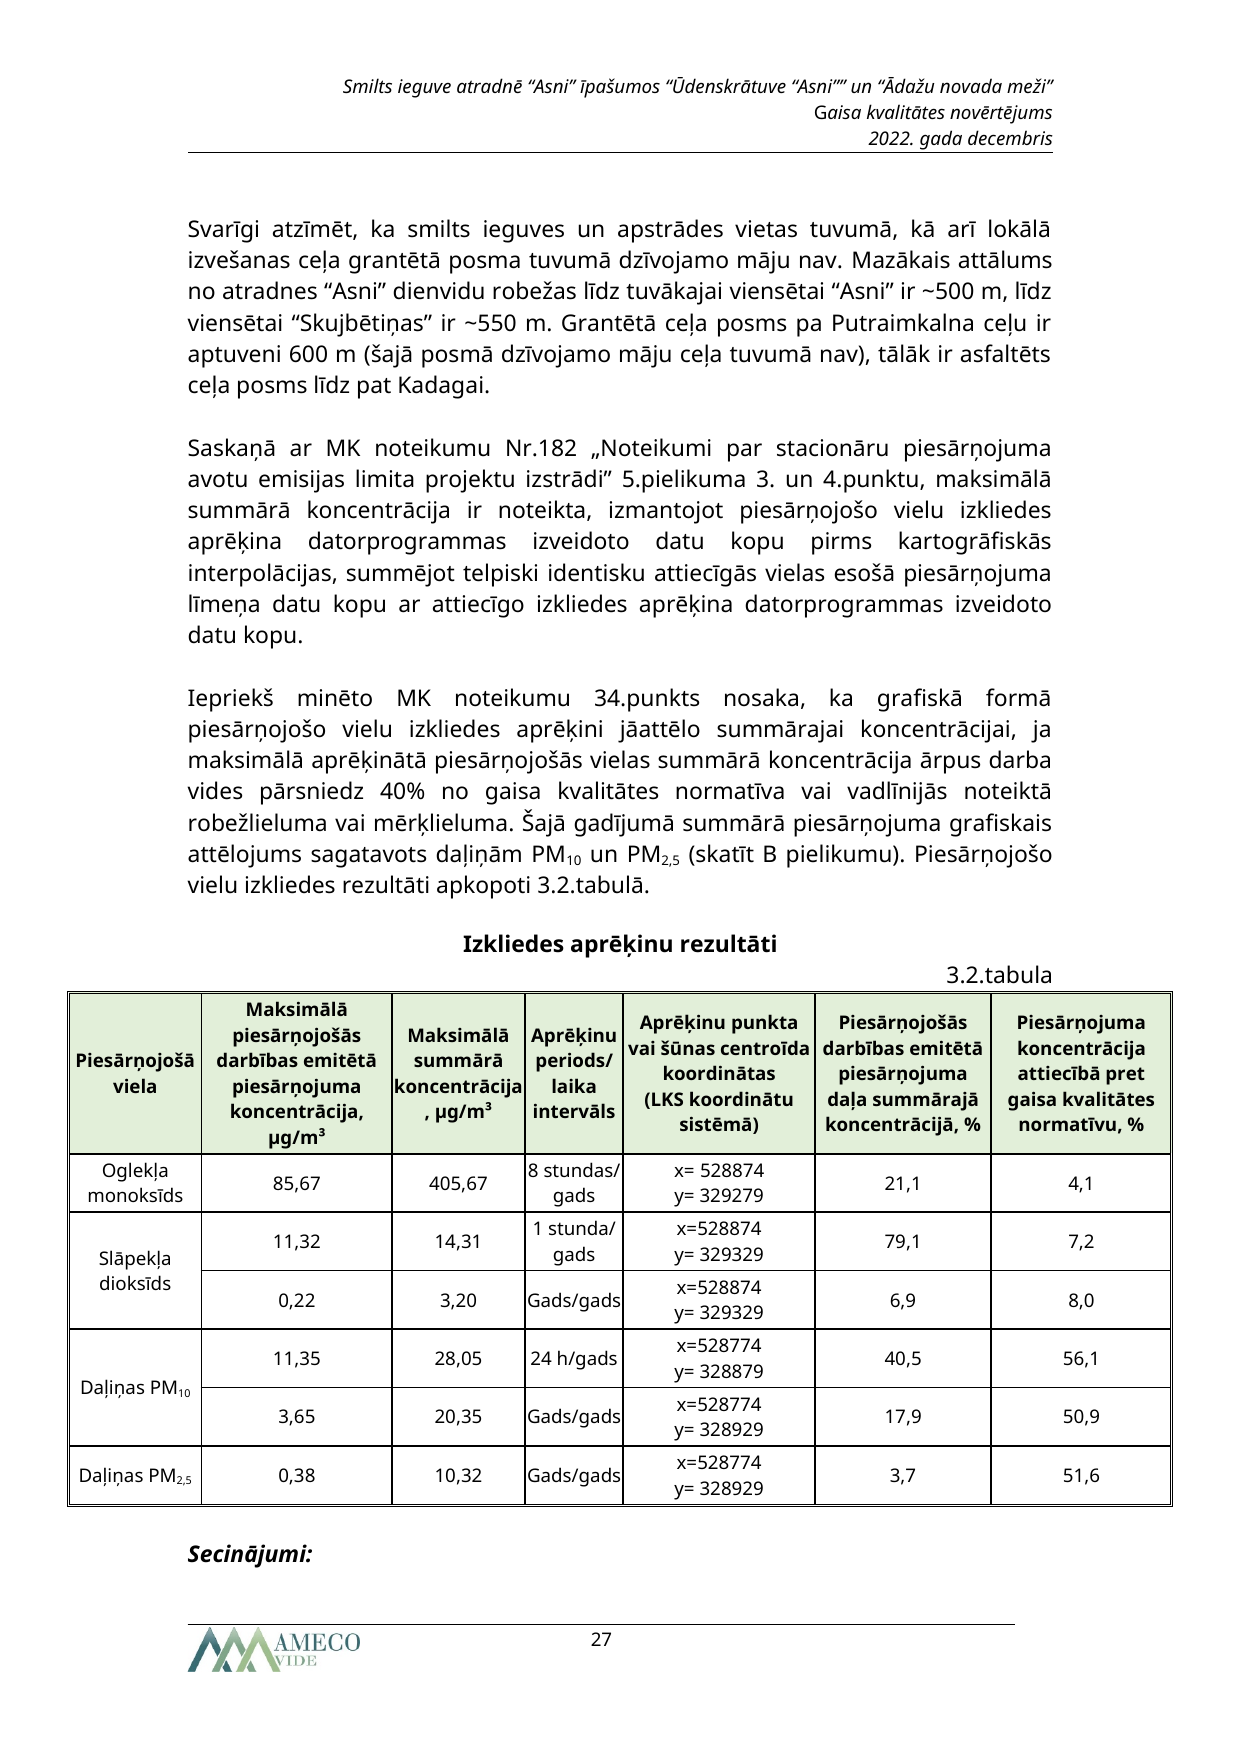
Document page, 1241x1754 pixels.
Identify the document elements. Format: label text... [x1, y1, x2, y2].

table_cell 3,20 [393, 1271, 524, 1328]
text Iepriekš minēto MK noteikumu 34.punkts nosaka, ka grafiskā formā piesārņojošo vielu izkliedes aprēķini jāattēlo summārajai koncentrācijai, ja maksimālā aprēķinātā piesārņojošās vielas summārā koncentrācija ārpus darba vides pārsniedz 40% no gaisa kvalitātes normatīva vai vadlīnijās noteiktā robežlieluma vai mērķlieluma. Šajā gadījumā summārā piesārņojuma grafiskais attēlojums sagatavots daļiņām PM10 un PM2,5 (skatīt B pielikumu). Piesārņojošo vielu izkliedes rezultāti apkopoti 3.2.tabulā. [187, 681, 1053, 900]
table_cell 1 stunda/ gads [526, 1213, 622, 1270]
table_cell 6,9 [816, 1271, 990, 1328]
table_cell 21,1 [816, 1155, 990, 1211]
table_cell Daļiņas PM2,5 [70, 1447, 201, 1503]
picture [187, 1627, 360, 1672]
table_cell 8,0 [992, 1271, 1170, 1328]
table_header Aprēķinu periods/ laika intervāls [526, 994, 622, 1153]
text Svarīgi atzīmēt, ka smilts ieguves un apstrādes vietas tuvumā, kā arī lokālā izvešanas ceļa grantētā posma tuvumā dzīvojamo māju nav. Mazākais attālums no atradnes “Asni” dienvidu robežas līdz tuvākajai viensētai “Asni” ir ~500 m, līdz viensētai “Skujbētiņas” ir ~550 m. Grantētā ceļa posms pa Putraimkalna ceļu ir aptuveni 600 m (šajā posmā dzīvojamo māju ceļa tuvumā nav), tālāk ir asfaltēts ceļa posms līdz pat Kadagai. [187, 213, 1053, 400]
table_cell 11,32 [202, 1213, 391, 1270]
table_cell 85,67 [202, 1155, 391, 1211]
table_cell 40,5 [816, 1330, 990, 1387]
table_cell x=528774 y= 328929 [624, 1388, 814, 1445]
table_header Aprēķinu punkta vai šūnas centroīda koordinātas (LKS koordinātu sistēmā) [624, 994, 814, 1153]
table_cell Oglekļa monoksīds [70, 1155, 201, 1211]
table_cell 0,38 [202, 1447, 391, 1503]
text 3.2.tabula [187, 959, 1053, 991]
table_cell Gads/gads [526, 1447, 622, 1503]
table_cell x= 528874 y= 329279 [624, 1155, 814, 1211]
table_cell Gads/gads [526, 1271, 622, 1328]
table_cell 50,9 [992, 1388, 1170, 1445]
table_header Piesārņojošā viela [70, 994, 201, 1153]
table_cell 7,2 [992, 1213, 1170, 1270]
table_cell 17,9 [816, 1388, 990, 1445]
table_cell 28,05 [393, 1330, 524, 1387]
table_cell 11,35 [202, 1330, 391, 1387]
table_cell 8 stundas/ gads [526, 1155, 622, 1211]
table_cell x=528874 y= 329329 [624, 1271, 814, 1328]
table_cell 0,22 [202, 1271, 391, 1328]
table_cell Daļiņas PM10 [70, 1330, 201, 1445]
text Saskaņā ar MK noteikumu Nr.182 „Noteikumi par stacionāru piesārņojuma avotu emisijas limita projektu izstrādi” 5.pielikuma 3. un 4.punktu, maksimālā summārā koncentrācija ir noteikta, izmantojot piesārņojošo vielu izkliedes aprēķina datorprogrammas izveidoto datu kopu pirms kartogrāfiskās interpolācijas, summējot telpiski identisku attiecīgās vielas esošā piesārņojuma līmeņa datu kopu ar attiecīgo izkliedes aprēķina datorprogrammas izveidoto datu kopu. [187, 431, 1053, 650]
table_header Piesārņojošās darbības emitētā piesārņojuma daļa summārajā koncentrācijā, % [816, 994, 990, 1153]
text Izkliedes aprēķinu rezultāti [187, 928, 1053, 959]
table_cell 3,65 [202, 1388, 391, 1445]
table_cell x=528874 y= 329329 [624, 1213, 814, 1270]
table_cell 24 h/gads [526, 1330, 622, 1387]
table_cell 20,35 [393, 1388, 524, 1445]
table_cell 405,67 [393, 1155, 524, 1211]
table_cell 3,7 [816, 1447, 990, 1503]
table_cell 10,32 [393, 1447, 524, 1503]
table_cell 51,6 [992, 1447, 1170, 1503]
table_header Maksimālā summārā koncentrācija, µg/m³ [393, 994, 524, 1153]
table_cell 56,1 [992, 1330, 1170, 1387]
table_cell Slāpekļa dioksīds [70, 1213, 201, 1328]
table_cell 79,1 [816, 1213, 990, 1270]
table_cell x=528774 y= 328879 [624, 1330, 814, 1387]
table_header Piesārņojuma koncentrācija attiecībā pret gaisa kvalitātes normatīvu, % [992, 994, 1170, 1153]
table_cell Gads/gads [526, 1388, 622, 1445]
table_cell 14,31 [393, 1213, 524, 1270]
table_cell 4,1 [992, 1155, 1170, 1211]
text Secinājumi: [187, 1538, 1053, 1569]
table_header Maksimālā piesārņojošās darbības emitētā piesārņojuma koncentrācija, µg/m³ [202, 994, 391, 1153]
table_cell x=528774 y= 328929 [624, 1447, 814, 1503]
